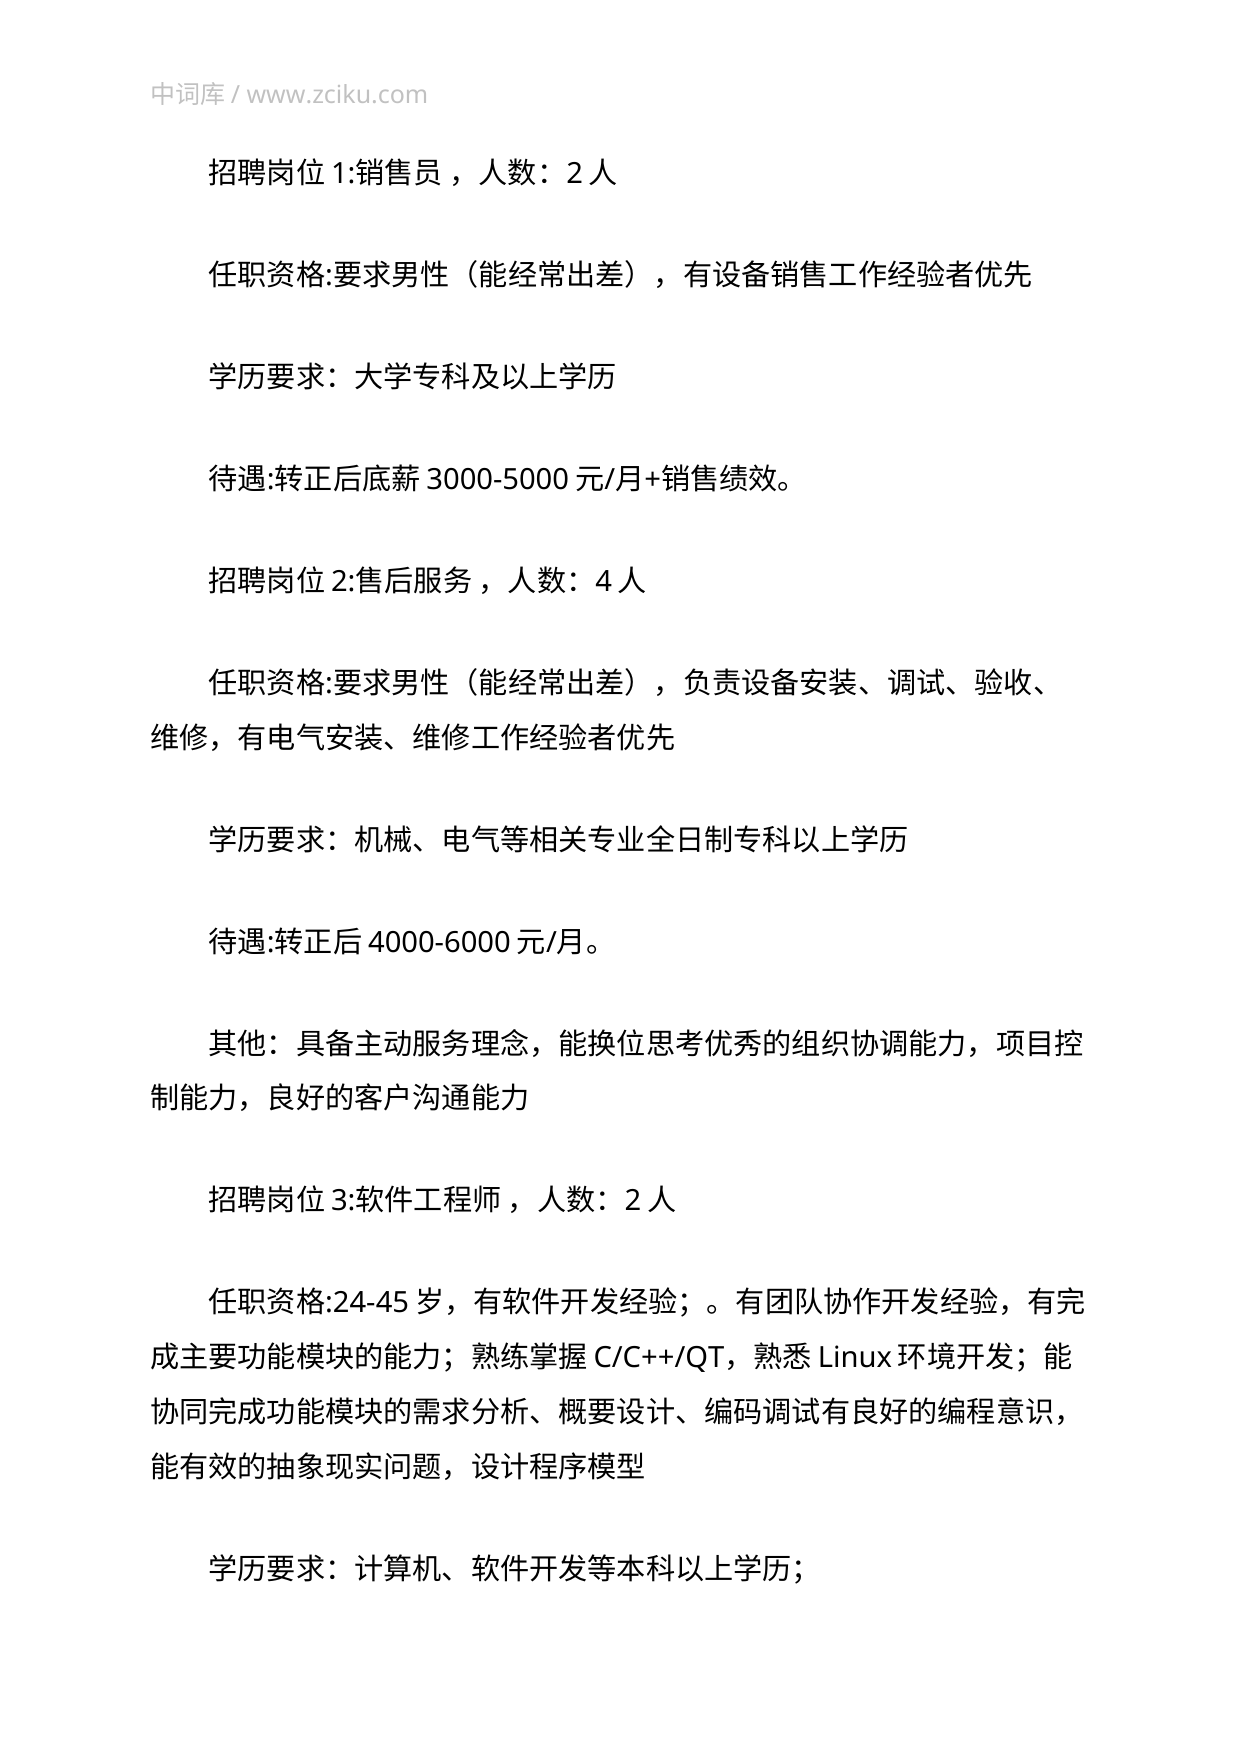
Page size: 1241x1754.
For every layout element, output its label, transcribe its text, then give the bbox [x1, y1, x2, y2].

text 招聘岗位1:销售员 ，人数：2人 [150, 150, 1090, 192]
text 招聘岗位2:售后服务 ，人数：4人 [150, 558, 1090, 600]
text 其他：具备主动服务理念，能换位思考优秀的组织协调能力，项目控制能力，良好的客户沟通能力 [150, 1020, 1090, 1117]
text 待遇:转正后4000-6000元/月。 [150, 918, 1090, 961]
text 任职资格:24-45岁，有软件开发经验；。有团队协作开发经验，有完成主要功能模块的能力；熟练掌握C/C++/QT，熟悉Linux环境开发；能协同完成功能模块的需求分析、概要设计、编码调试有良好的编程意识，能有效的抽象现实问题，设计程序模型 [150, 1279, 1090, 1486]
text 学历要求：机械、电气等相关专业全日制专科以上学历 [150, 816, 1090, 859]
text 学历要求：大学专科及以上学历 [150, 354, 1090, 396]
text 学历要求：计算机、软件开发等本科以上学历； [150, 1546, 1090, 1588]
text 待遇:转正后底薪3000-5000元/月+销售绩效。 [150, 456, 1090, 498]
text 招聘岗位3:软件工程师 ，人数：2人 [150, 1177, 1090, 1219]
text 任职资格:要求男性（能经常出差），负责设备安装、调试、验收、维修，有电气安装、维修工作经验者优先 [150, 660, 1090, 757]
text 任职资格:要求男性（能经常出差），有设备销售工作经验者优先 [150, 252, 1090, 294]
